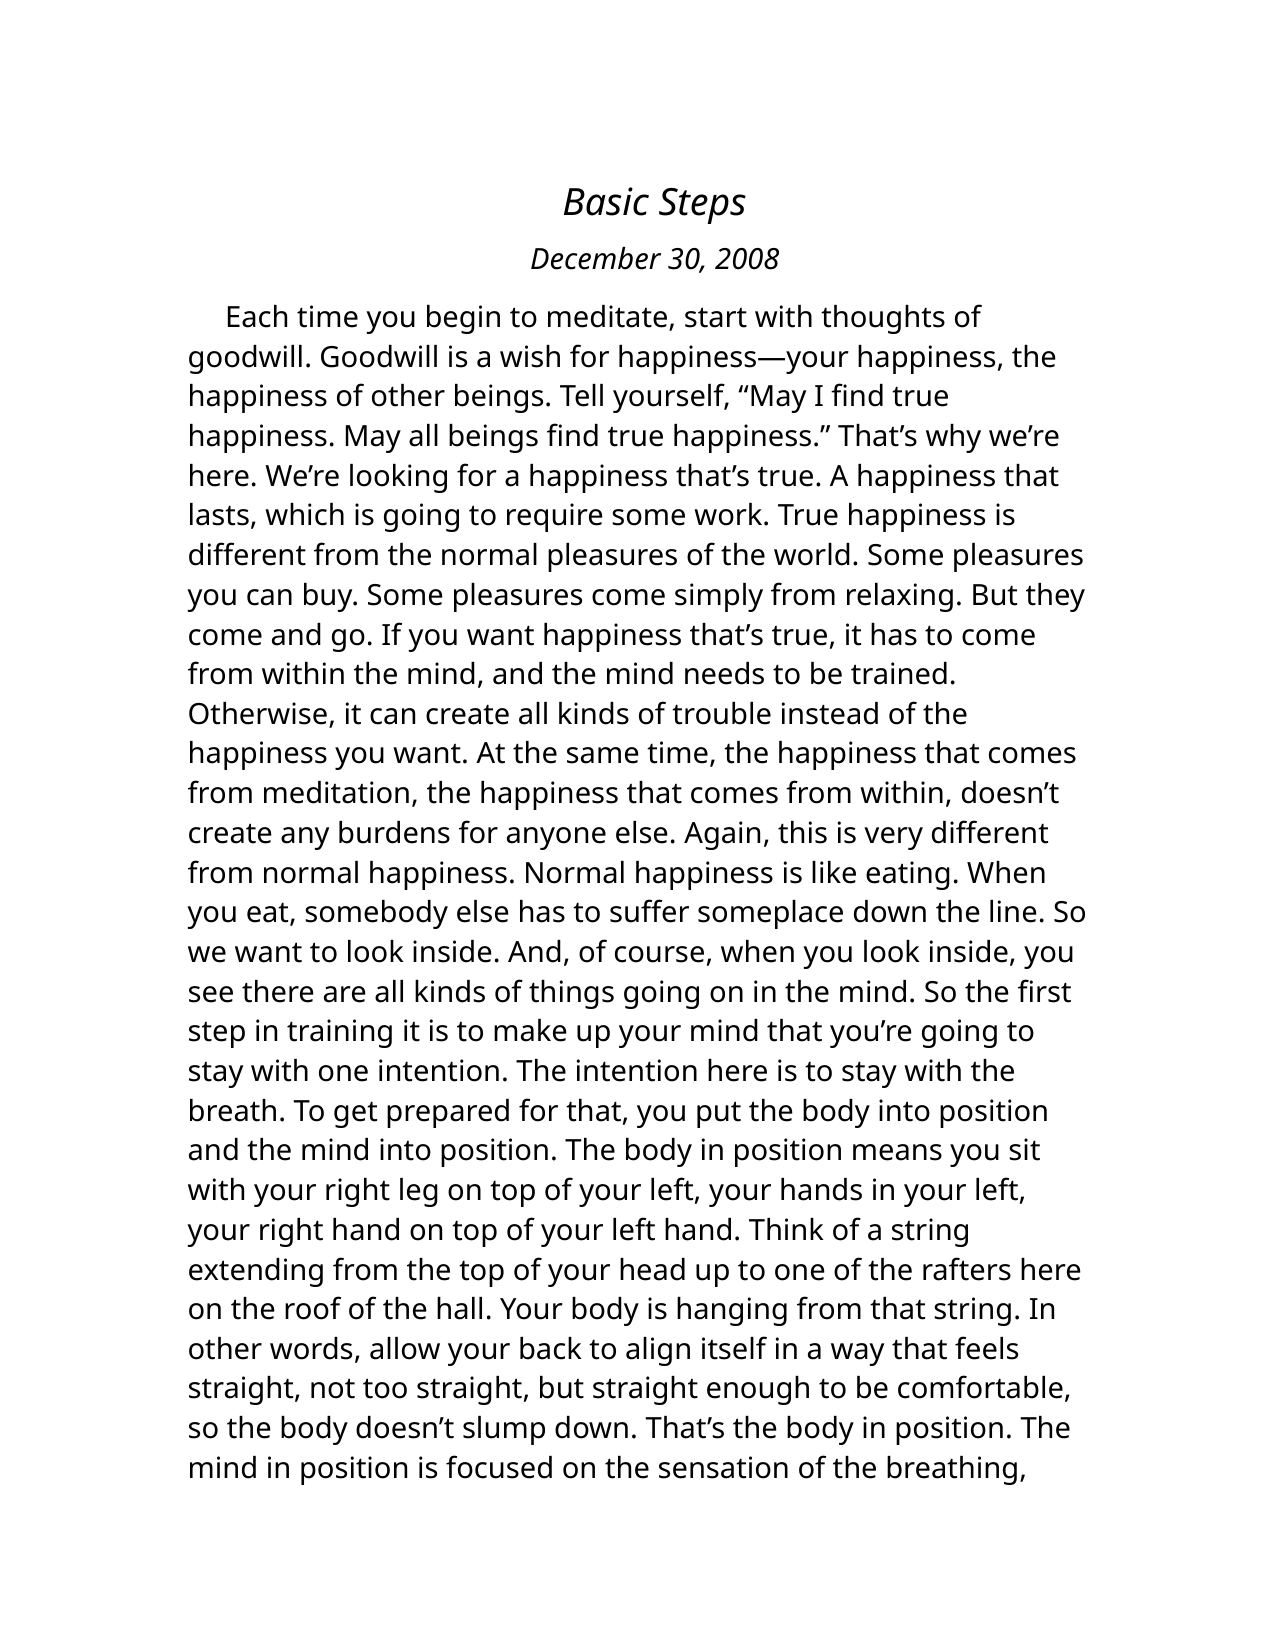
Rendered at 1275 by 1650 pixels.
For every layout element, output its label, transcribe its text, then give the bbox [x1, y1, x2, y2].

title Basic Steps [187, 175, 1087, 226]
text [187, 296, 1087, 1487]
text December 30, 2008 [187, 238, 1087, 278]
